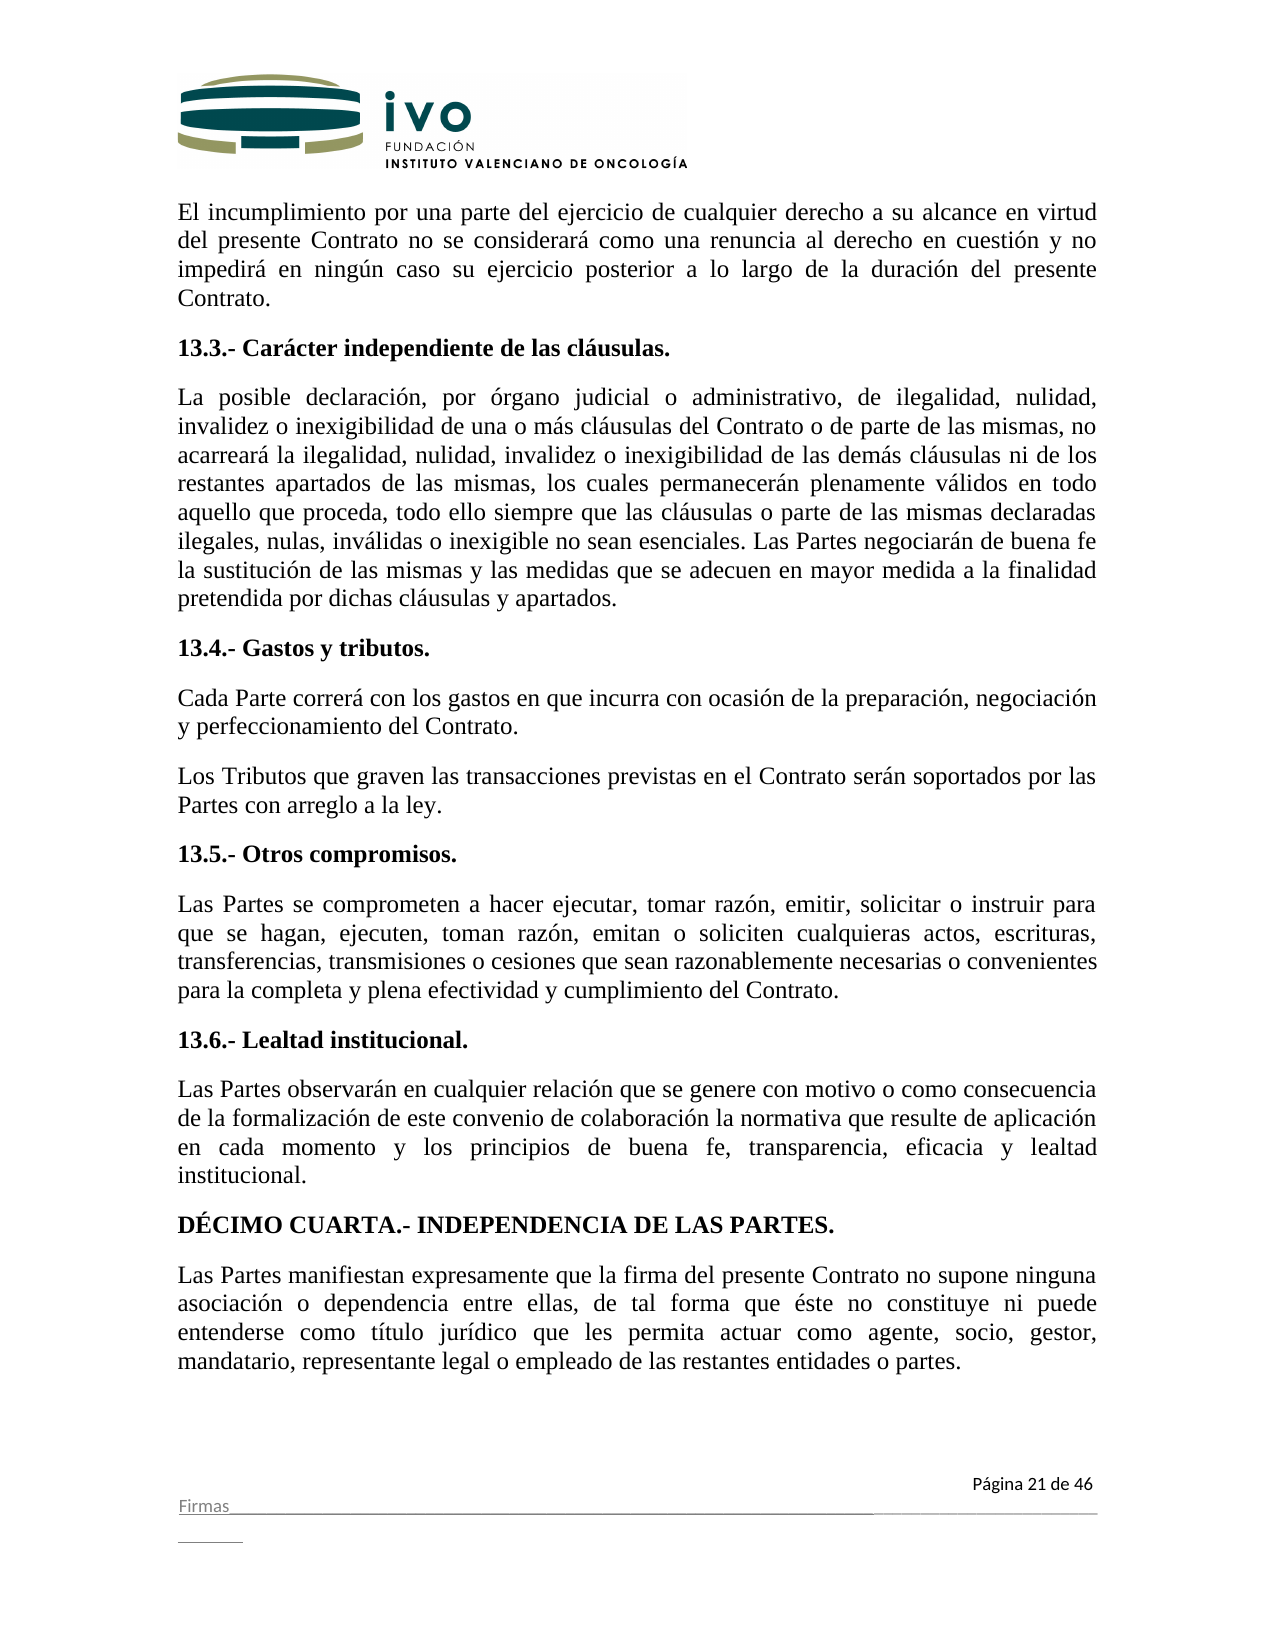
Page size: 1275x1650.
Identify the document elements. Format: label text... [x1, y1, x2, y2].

text Las Partes se comprometen a hacer ejecutar, tomar razón, emitir, solicitar o instruir para que se hagan, ejecuten, toman razón, emitan o soliciten cualquieras actos, escrituras, transferencias, transmisiones o cesiones que sean razonablemente necesarias o convenientes para la completa y plena efectividad y cumplimiento del Contrato. [177, 889, 1098, 1004]
text Cada Parte correrá con los gastos en que incurra con ocasión de la preparación, negociación y perfeccionamiento del Contrato. [177, 683, 1098, 740]
list 13.5.- Otros compromisos. [177, 839, 1098, 868]
list 13.4.- Gastos y tributos. [177, 633, 1098, 662]
picture [177, 73, 688, 169]
text El incumplimiento por una parte del ejercicio de cualquier derecho a su alcance en virtud del presente Contrato no se considerará como una renuncia al derecho en cuestión y no impedirá en ningún caso su ejercicio posterior a lo largo de la duración del presente Contrato. [177, 197, 1098, 312]
text Las Partes observarán en cualquier relación que se genere con motivo o como consecuencia de la formalización de este convenio de colaboración la normativa que resulte de aplicación en cada momento y los principios de buena fe, transparencia, eficacia y lealtad institucional. [177, 1074, 1098, 1189]
list 13.3.- Carácter independiente de las cláusulas. [177, 333, 1098, 361]
text La posible declaración, por órgano judicial o administrativo, de ilegalidad, nulidad, invalidez o inexigibilidad de una o más cláusulas del Contrato o de parte de las mismas, no acarreará la ilegalidad, nulidad, invalidez o inexigibilidad de las demás cláusulas ni de los restantes apartados de las mismas, los cuales permanecerán plenamente válidos en todo aquello que proceda, todo ello siempre que las cláusulas o parte de las mismas declaradas ilegales, nulas, inválidas o inexigible no sean esenciales. Las Partes negociarán de buena fe la sustitución de las mismas y las medidas que se adecuen en mayor medida a la finalidad pretendida por dichas cláusulas y apartados. [177, 382, 1098, 612]
text DÉCIMO CUARTA.- INDEPENDENCIA DE LAS PARTES. [177, 1210, 1098, 1239]
text Las Partes manifiestan expresamente que la firma del presente Contrato no supone ninguna asociación o dependencia entre ellas, de tal forma que éste no constituye ni puede entenderse como título jurídico que les permita actuar como agente, socio, gestor, mandatario, representante legal o empleado de las restantes entidades o partes. [177, 1260, 1098, 1375]
text Los Tributos que graven las transacciones previstas en el Contrato serán soportados por las Partes con arreglo a la ley. [177, 761, 1098, 818]
list 13.6.- Lealtad institucional. [177, 1025, 1098, 1053]
